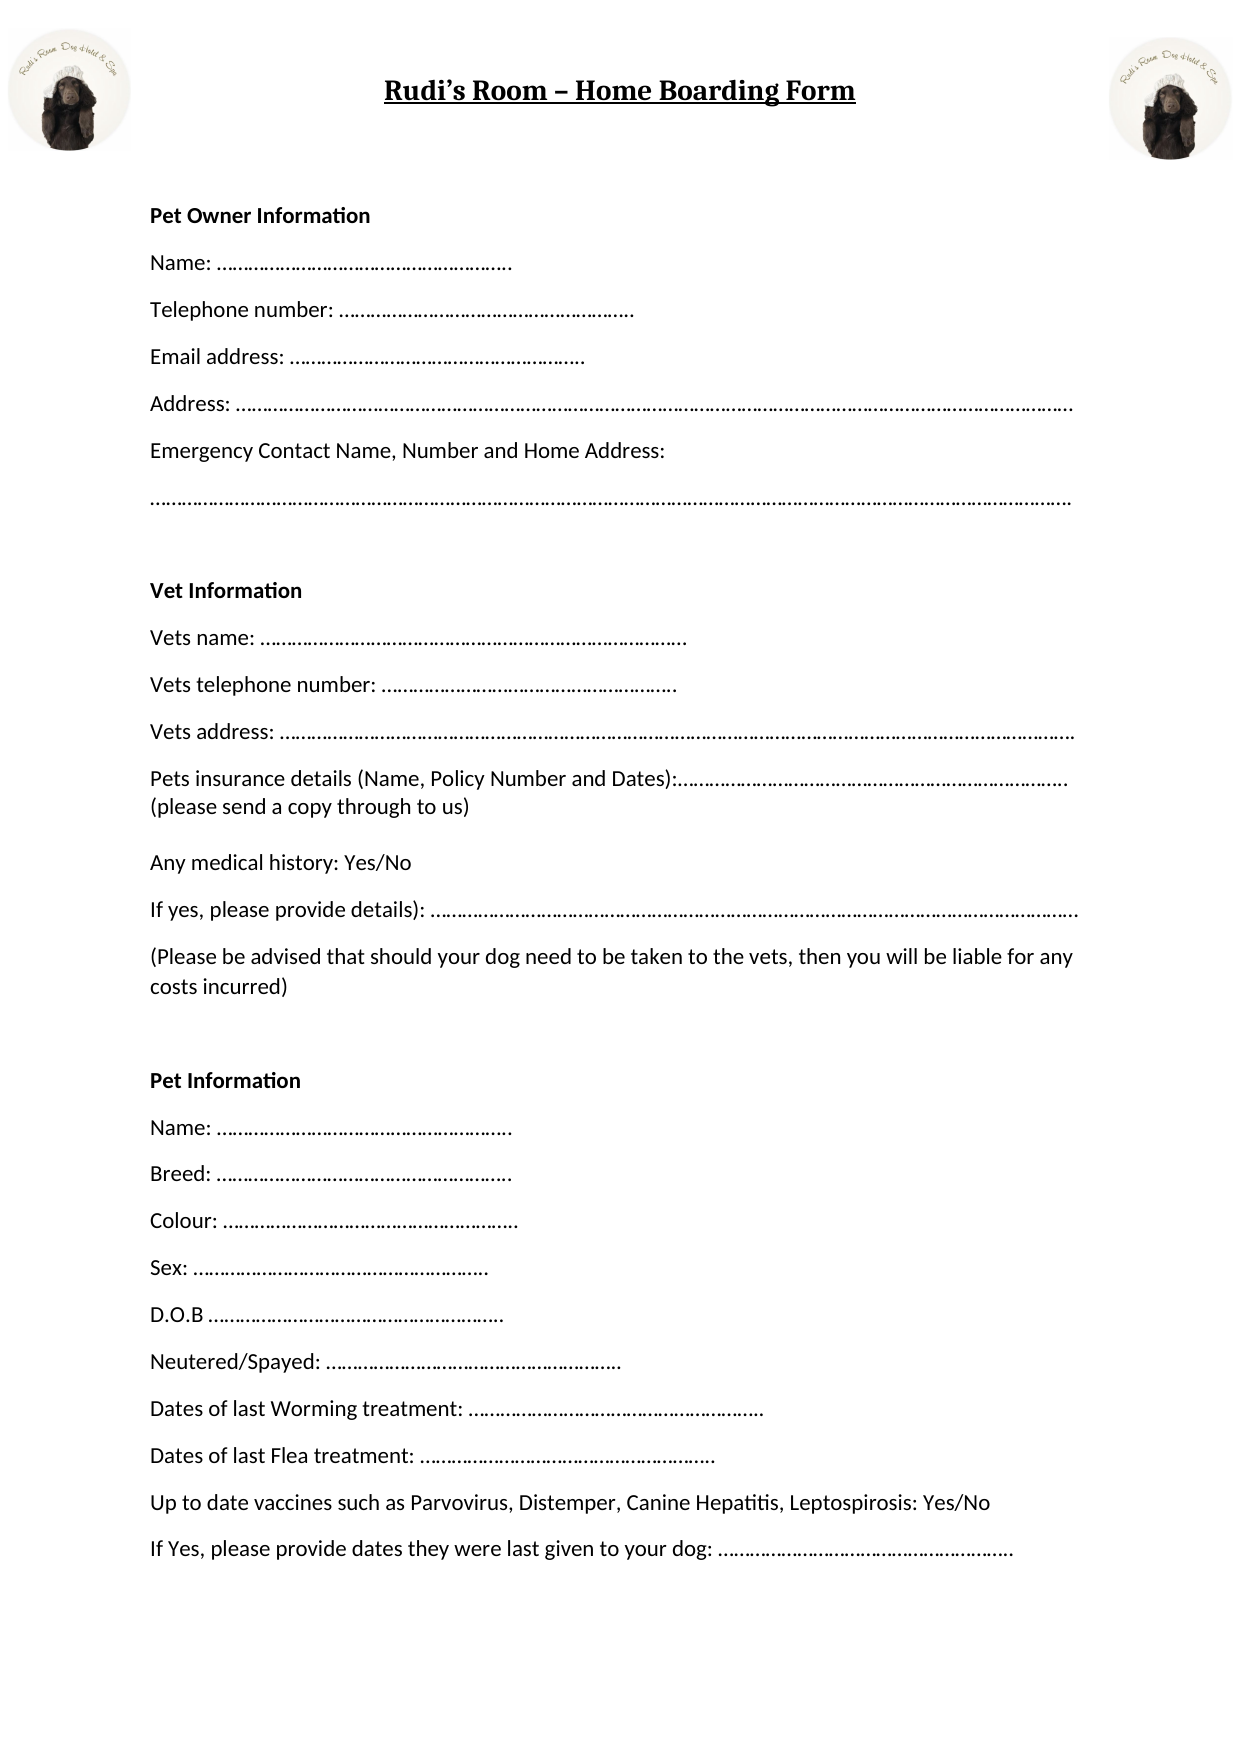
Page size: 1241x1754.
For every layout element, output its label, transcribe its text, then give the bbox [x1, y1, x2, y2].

text Name: ……………………………………………….. [150, 248, 1090, 276]
text Sex: ……………………………………………….. [150, 1253, 1090, 1281]
text D.O.B ……………………………………………….. [150, 1300, 1090, 1328]
text Up to date vaccines such as Parvovirus, Distemper, Canine Hepatitis, Leptospirosis: Yes/No [150, 1488, 1090, 1516]
text Pet Owner Information [150, 201, 1090, 229]
text Vets telephone number: ……………………………………………….. [150, 670, 1090, 698]
text Email address: ……………………………………………….. [150, 342, 1090, 370]
text (please send a copy through to us) [150, 792, 1090, 820]
text (Please be advised that should your dog need to be taken to the vets, then you will be liable for any costs incurred) [150, 942, 1090, 1000]
text Telephone number: ……………………………………………….. [150, 295, 1090, 323]
text Colour: ……………………………………………….. [150, 1206, 1090, 1234]
text Pet Information [150, 1066, 1090, 1094]
text If yes, please provide details): …………………………………………………………………………………………………………… [150, 895, 1090, 923]
text Dates of last Flea treatment: ……………………………………………….. [150, 1441, 1090, 1469]
text If Yes, please provide dates they were last given to your dog: ……………………………………………….. [150, 1534, 1090, 1562]
text …………………………………………………………………………………………………………………………………………………………. [150, 483, 1090, 511]
picture [1108, 37, 1233, 160]
text Emergency Contact Name, Number and Home Address: [150, 436, 1090, 464]
text Vets address: ……………………………………………………………………………………………………………………………………. [150, 717, 1090, 745]
text Pets insurance details (Name, Policy Number and Dates):……………………………………………………………….. [150, 764, 1090, 792]
text Vets name: ……………………………………………………………………… [150, 623, 1090, 651]
text Dates of last Worming treatment: ……………………………………………….. [150, 1394, 1090, 1422]
picture [7, 28, 132, 151]
text Address: …………………………………………………………………………………………………………………………………………… [150, 389, 1090, 417]
text Breed: ……………………………………………….. [150, 1159, 1090, 1187]
text Neutered/Spayed: ……………………………………………….. [150, 1347, 1090, 1375]
text Name: ……………………………………………….. [150, 1113, 1090, 1141]
text Any medical history: Yes/No [150, 848, 1090, 876]
text Vet Information [150, 576, 1090, 604]
